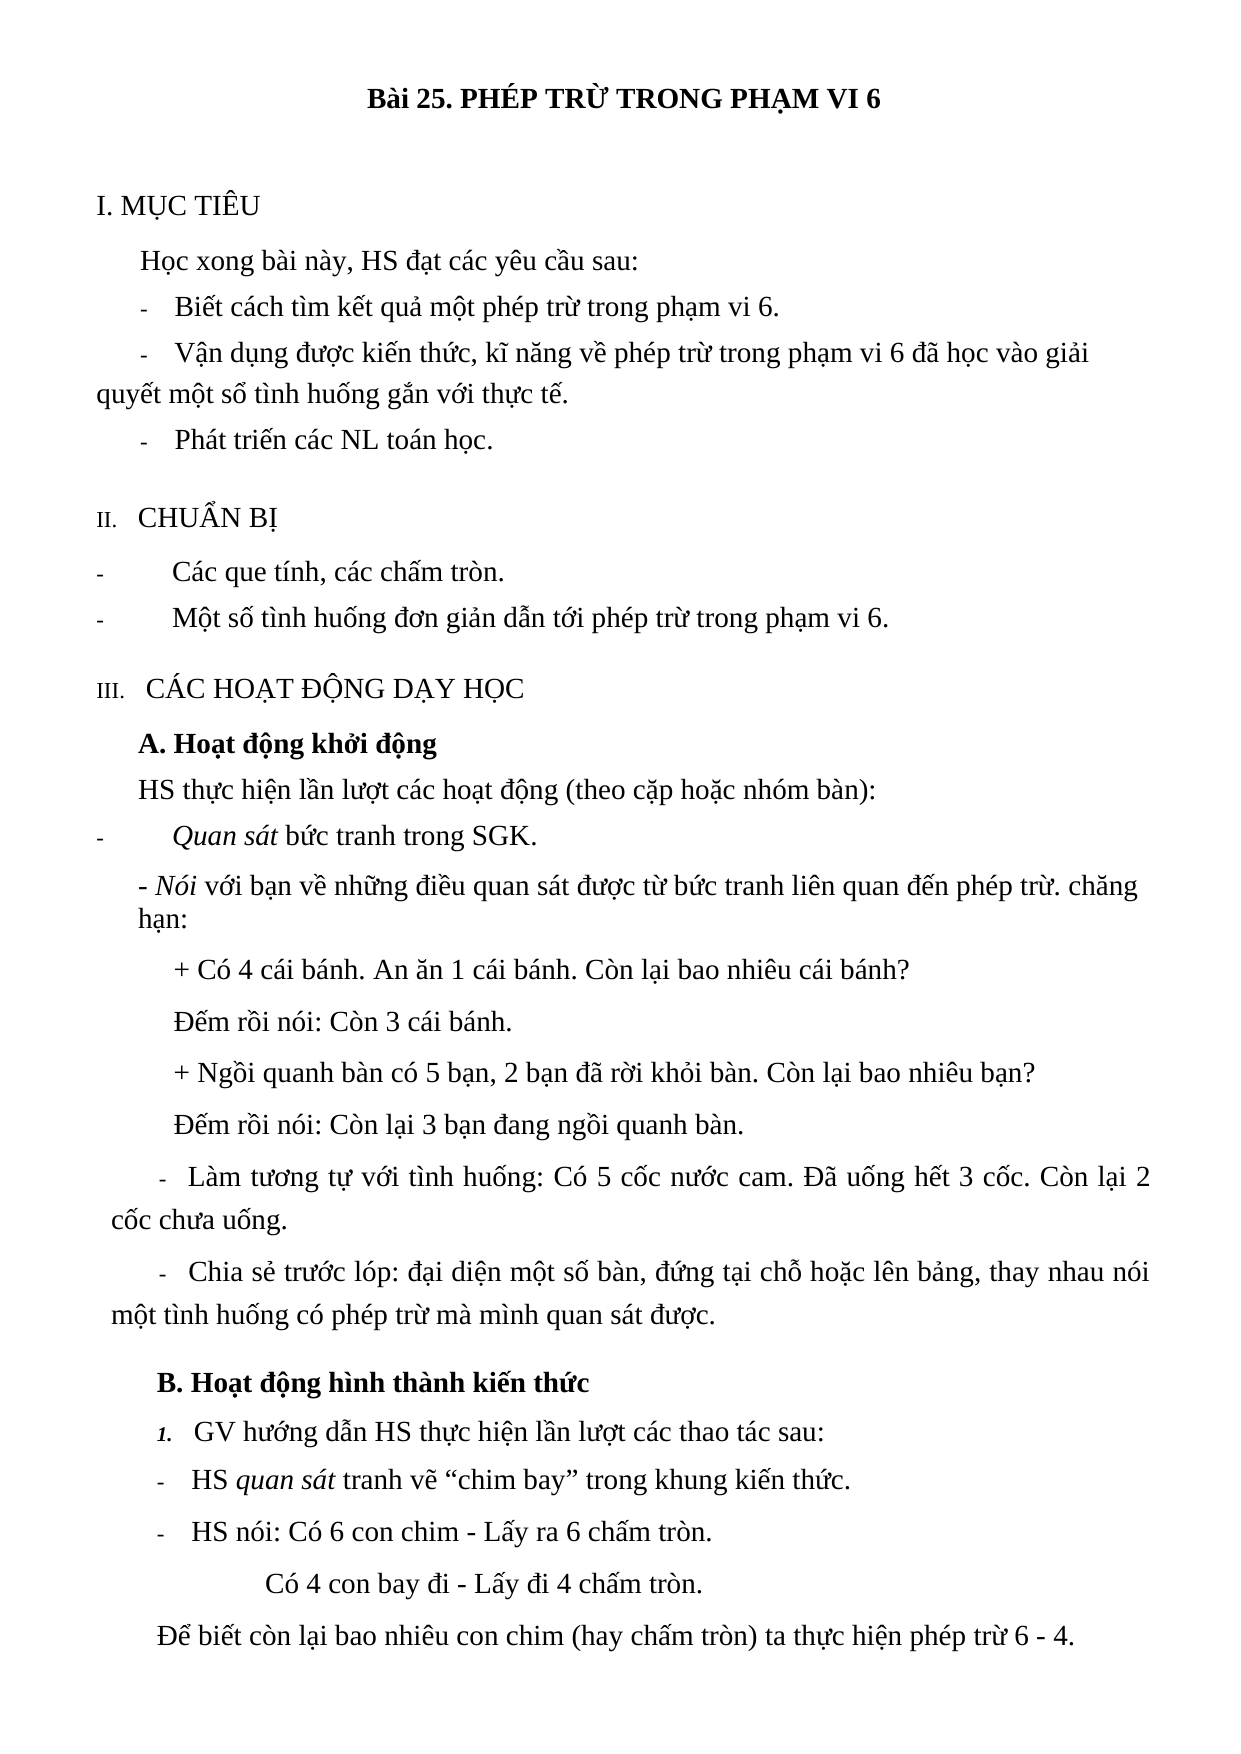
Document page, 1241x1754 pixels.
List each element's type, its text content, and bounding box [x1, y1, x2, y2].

list Các que tính, các chấm tròn. [96, 554, 1151, 588]
text Để biết còn lại bao nhiêu con chim (hay chấm tròn) ta thực hiện phép trừ 6 - 4. [96, 1618, 1151, 1651]
text + Có 4 cái bánh. An ăn 1 cái bánh. Còn lại bao nhiêu cái bánh? [96, 952, 1151, 985]
list Một số tình huống đơn giản dẫn tới phép trừ trong phạm vi 6. [96, 600, 1151, 634]
list CÁC HOẠT ĐỘNG DẠY HỌC [96, 671, 1151, 705]
text + Ngồi quanh bàn có 5 bạn, 2 bạn đã rời khỏi bàn. Còn lại bao nhiêu bạn? [96, 1056, 1151, 1089]
list Biết cách tìm kết quả một phép trừ trong phạm vi 6. [96, 289, 1151, 323]
text Đếm rồi nói: Còn lại 3 bạn đang ngồi quanh bàn. [96, 1107, 1151, 1141]
text I. MỤC TIÊU [96, 188, 1151, 222]
text Đếm rồi nói: Còn 3 cái bánh. [96, 1004, 1151, 1037]
text Có 4 con bay đi - Lấy đi 4 chấm tròn. [265, 1566, 1151, 1599]
list HS nói: Có 6 con chim - Lấy ra 6 chấm tròn. [96, 1514, 1151, 1547]
list Làm tương tự với tình huống: Có 5 cốc nước cam. Đã uống hết 3 cốc. Còn lại 2 cốc chưa uống. [111, 1159, 1151, 1236]
list Chia sẻ trước lóp: đại diện một số bàn, đứng tại chỗ hoặc lên bảng, thay nhau nói một tình huống có phép trừ mà mình quan sát được. [111, 1254, 1151, 1331]
list Quan sát bức tranh trong SGK. [96, 818, 1151, 851]
list CHUẨN BỊ [96, 500, 1151, 533]
text B. Hoạt động hình thành kiến thức [96, 1366, 1151, 1399]
list Phát triến các NL toán học. [96, 422, 1151, 456]
text - Nói với bạn về những điều quan sát được từ bức tranh liên quan đến phép trừ. chăng hạn: [138, 868, 1151, 935]
list GV hướng dẫn HS thực hiện lần lượt các thao tác sau: [96, 1414, 1151, 1447]
list HS quan sát tranh vẽ “chim bay” trong khung kiến thức. [96, 1462, 1151, 1496]
text HS thực hiện lần lượt các hoạt động (theo cặp hoặc nhóm bàn): [96, 772, 1151, 805]
text A. Hoạt động khởi động [96, 726, 1151, 759]
text Học xong bài này, HS đạt các yêu cầu sau: [96, 243, 1151, 276]
list Vận dụng được kiến thức, kĩ năng về phép trừ trong phạm vi 6 đã học vào giải quyết một sổ tình huống gắn với thực tế. [96, 336, 1151, 409]
text Bài 25. PHÉP TRỪ TRONG PHẠM VI 6 [96, 81, 1151, 115]
